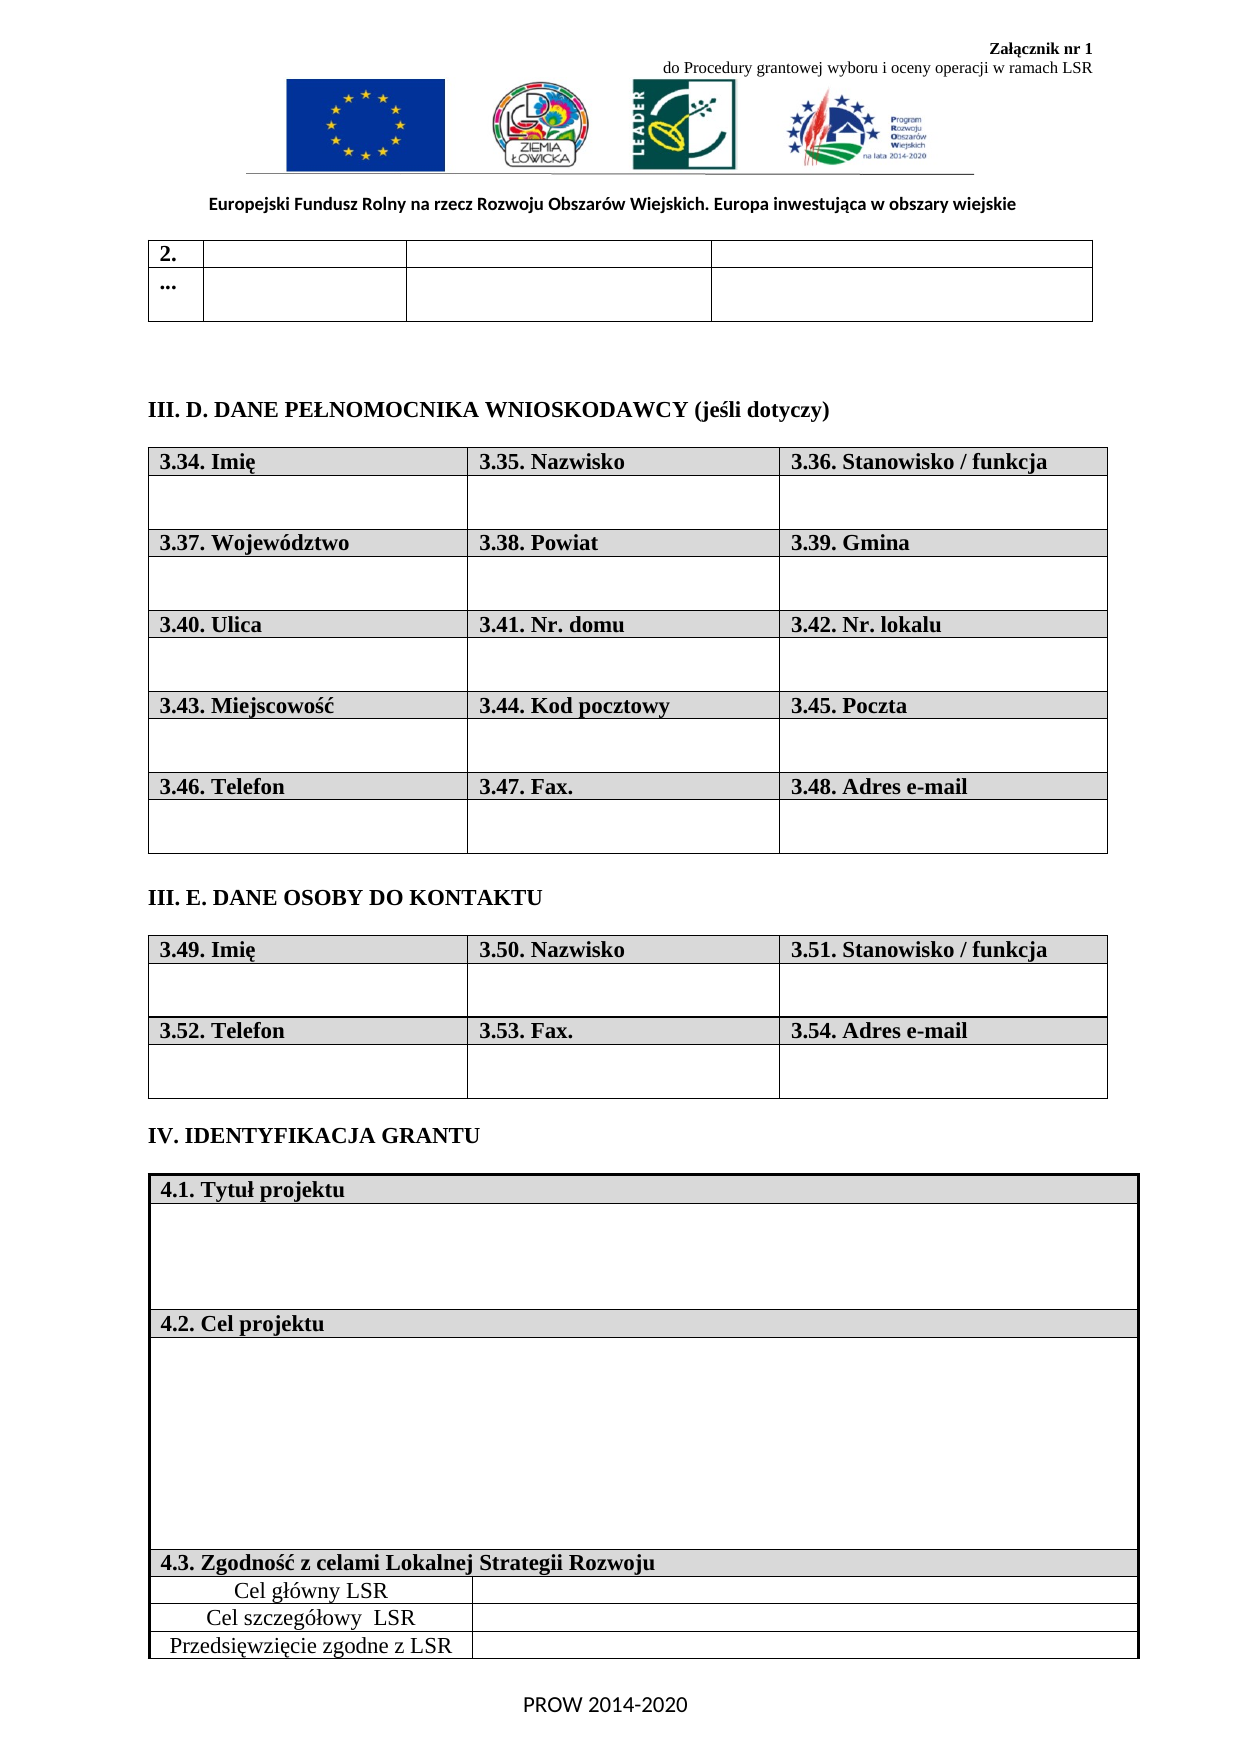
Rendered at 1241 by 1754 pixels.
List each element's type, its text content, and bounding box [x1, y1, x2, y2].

picture [246, 77, 975, 180]
table_cell [468, 1045, 779, 1098]
table_cell 3.52. Telefon [149, 1018, 467, 1044]
table_cell 3.46. Telefon [149, 773, 467, 799]
table_cell 4.2. Cel projektu [151, 1310, 1137, 1337]
table_header 3.34. Imię [149, 448, 467, 475]
table_cell [407, 268, 711, 321]
table_cell [204, 241, 406, 267]
table_cell 3.38. Powiat [468, 530, 779, 556]
table_cell [149, 1045, 467, 1098]
table_cell [204, 268, 406, 321]
table_header 4.1. Tytuł projektu [151, 1176, 1137, 1203]
table_cell [149, 476, 467, 528]
table_cell 3.47. Fax. [468, 773, 779, 799]
text IV. IDENTYFIKACJA GRANTU [148, 1122, 1093, 1148]
table_cell [149, 964, 467, 1016]
table_cell 3.54. Adres e-mail [780, 1018, 1107, 1044]
table_cell [473, 1604, 1137, 1631]
table_cell [468, 557, 779, 609]
table_header 3.50. Nazwisko [468, 936, 779, 963]
table_cell 3.40. Ulica [149, 611, 467, 637]
table_cell [468, 800, 779, 853]
table_cell [468, 719, 779, 772]
table_cell [149, 719, 467, 772]
table_cell [712, 241, 1092, 267]
table_cell [780, 719, 1107, 772]
table_cell 3.39. Gmina [780, 530, 1107, 556]
table_cell [473, 1577, 1137, 1603]
table_cell [780, 476, 1107, 528]
table_cell Cel główny LSR [151, 1577, 472, 1603]
table_cell [468, 964, 779, 1016]
table_cell 4.3. Zgodność z celami Lokalnej Strategii Rozwoju [151, 1550, 1137, 1576]
table_cell 3.45. Poczta [780, 692, 1107, 718]
table_cell [151, 1338, 1137, 1548]
table_cell [780, 557, 1107, 609]
table_cell [780, 964, 1107, 1016]
table_cell 3.37. Województwo [149, 530, 467, 556]
table_cell Przedsięwzięcie zgodne z LSR [151, 1632, 472, 1658]
table_header 3.36. Stanowisko / funkcja [780, 448, 1107, 475]
table_cell [407, 241, 711, 267]
table_cell Cel szczegółowy LSR [151, 1604, 472, 1631]
table_cell [149, 800, 467, 853]
table_cell 3.43. Miejscowość [149, 692, 467, 718]
table_cell [149, 557, 467, 609]
table_cell [151, 1204, 1137, 1309]
table_cell [780, 800, 1107, 853]
table_header 3.35. Nazwisko [468, 448, 779, 475]
table_header 3.51. Stanowisko / funkcja [780, 936, 1107, 963]
table_cell 3.44. Kod pocztowy [468, 692, 779, 718]
table_cell 2. [149, 241, 203, 267]
table_cell 3.42. Nr. lokalu [780, 611, 1107, 637]
table_cell 3.48. Adres e-mail [780, 773, 1107, 799]
table_cell [468, 476, 779, 528]
table_cell 3.53. Fax. [468, 1018, 779, 1044]
table_cell [468, 638, 779, 691]
text III. E. DANE OSOBY DO KONTAKTU [148, 884, 1093, 911]
table_cell 3.41. Nr. domu [468, 611, 779, 637]
table_cell ... [149, 268, 203, 321]
table_cell [149, 638, 467, 691]
text III. D. DANE PEŁNOMOCNIKA WNIOSKODAWCY (jeśli dotyczy) [148, 396, 1093, 423]
table_header 3.49. Imię [149, 936, 467, 963]
table_cell [712, 268, 1092, 321]
table_cell [473, 1632, 1137, 1658]
table_cell [780, 1045, 1107, 1098]
table_cell [780, 638, 1107, 691]
